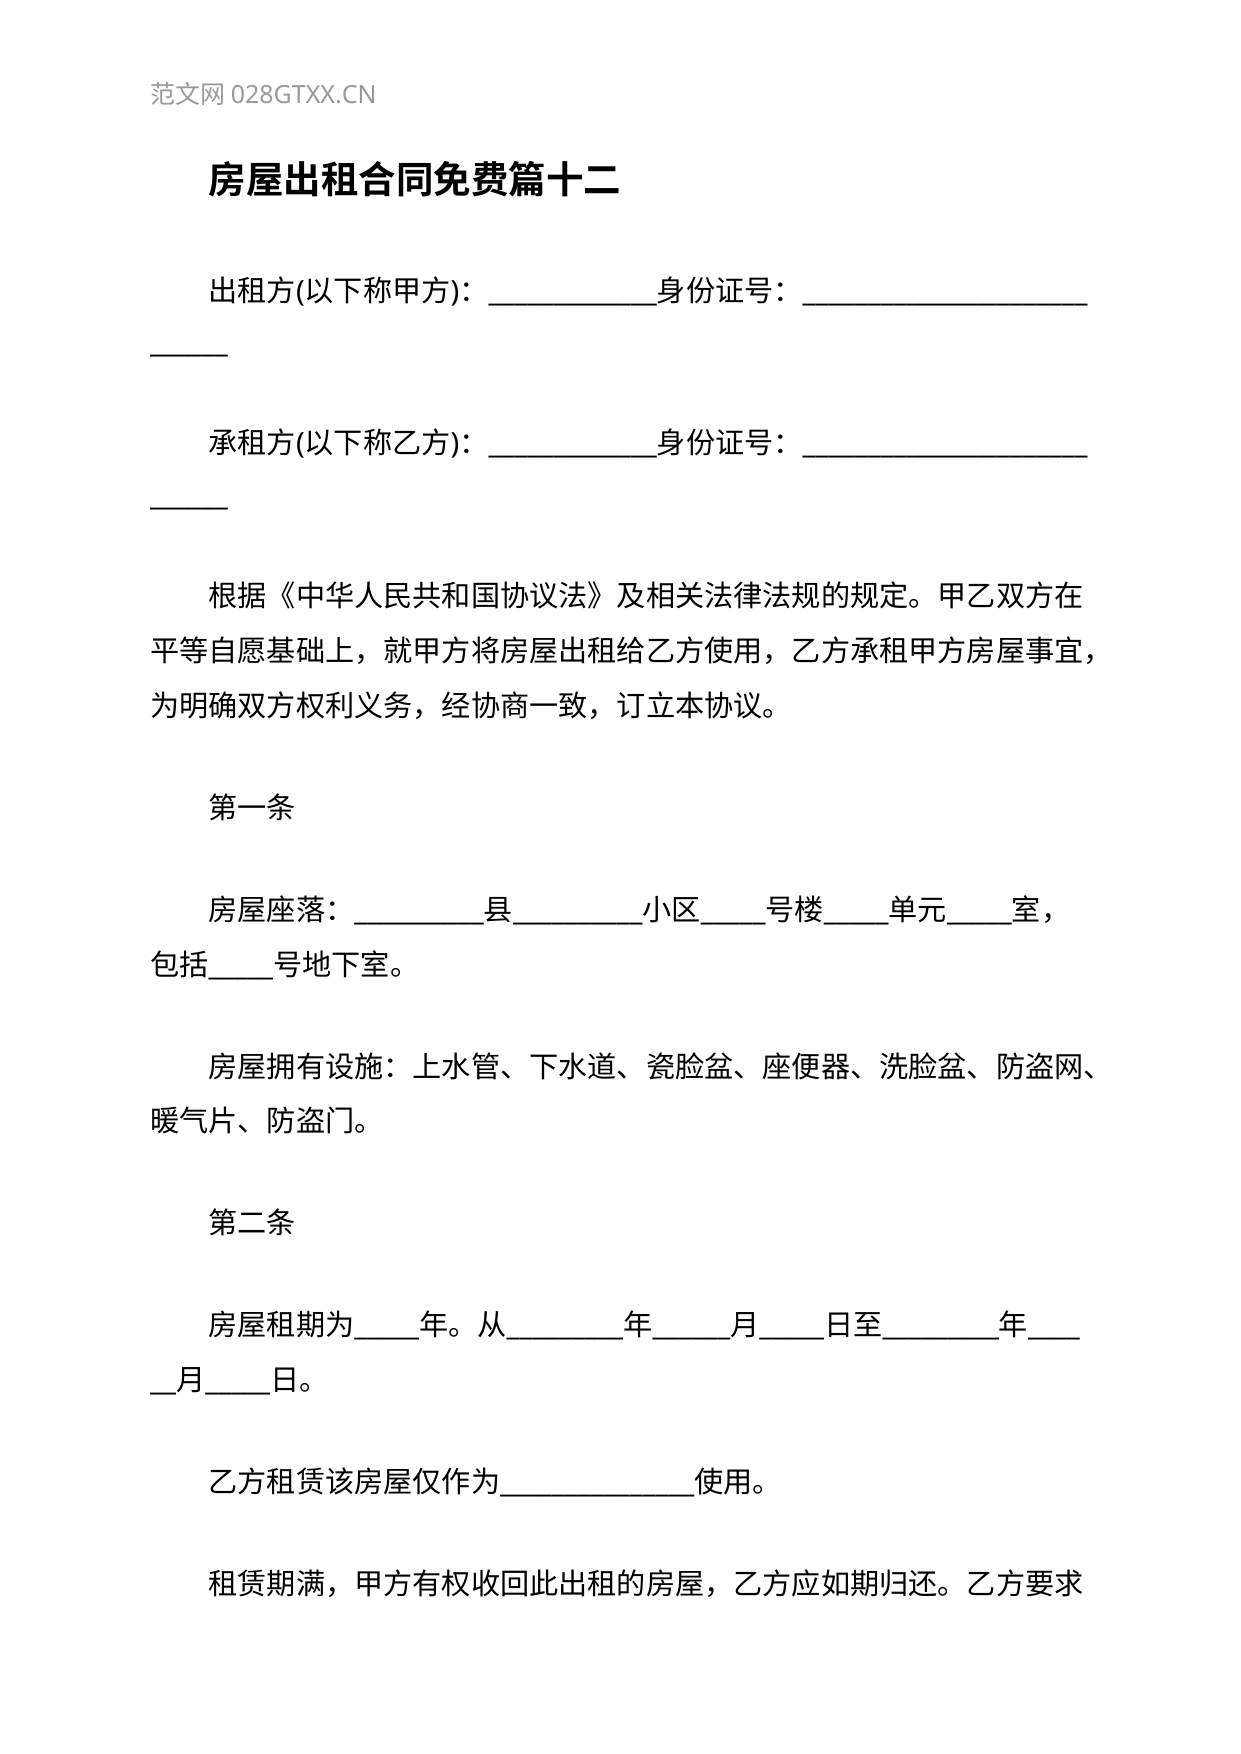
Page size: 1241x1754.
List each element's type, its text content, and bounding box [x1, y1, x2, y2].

text 第一条 [150, 784, 1090, 827]
text 房屋出租合同免费篇十二 [150, 150, 1090, 204]
text 承租方(以下称乙方)：_____________身份证号：____________________________ [150, 420, 1090, 514]
text 房屋拥有设施：上水管、下水道、瓷脸盆、座便器、洗脸盆、防盗网、暖气片、防盗门。 [150, 1043, 1090, 1140]
text 乙方租赁该房屋仅作为_______________使用。 [150, 1458, 1090, 1501]
text 出租方(以下称甲方)：_____________身份证号：____________________________ [150, 267, 1090, 361]
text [150, 1561, 1090, 1603]
text 房屋座落：__________县__________小区_____号楼_____单元_____室，包括_____号地下室。 [150, 886, 1090, 983]
text 第二条 [150, 1200, 1090, 1242]
text 房屋租期为_____年。从_________年______月_____日至_________年______月_____日。 [150, 1302, 1090, 1399]
text 根据《中华人民共和国协议法》及相关法律法规的规定。甲乙双方在平等自愿基础上，就甲方将房屋出租给乙方使用，乙方承租甲方房屋事宜，为明确双方权利义务，经协商一致，订立本协议。 [150, 573, 1090, 725]
